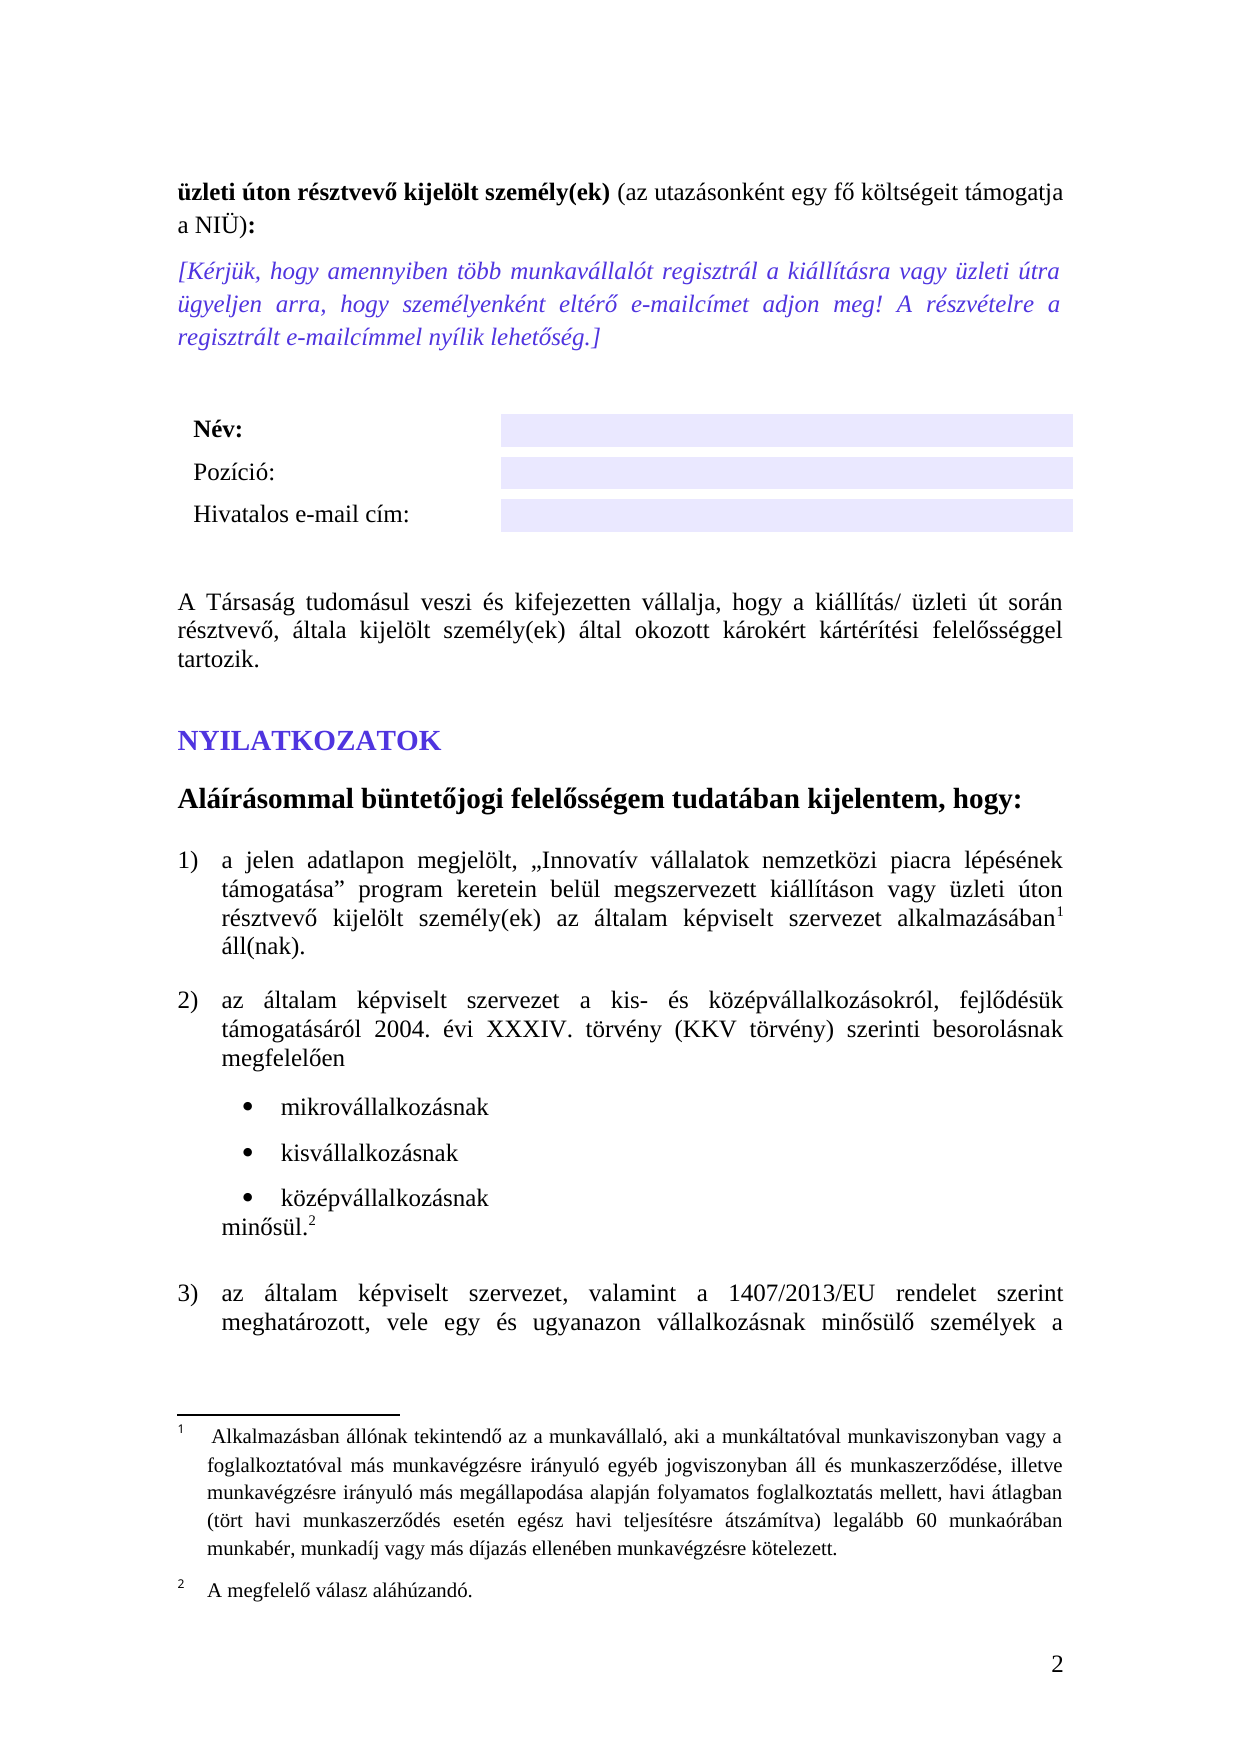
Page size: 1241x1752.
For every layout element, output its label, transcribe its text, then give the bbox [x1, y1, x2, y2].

list az általam képviselt szervezet a kis- és középvállalkozásokról, fejlődésük támogatásáról 2004. évi XXXIV. törvény (KKV törvény) szerinti besorolásnak megfelelően [177, 985, 1064, 1071]
text NYILATKOZATOK [177, 723, 1064, 757]
text minősül. [221, 1212, 1064, 1241]
text A Társaság tudomásul veszi és kifejezetten vállalja, hogy a kiállítás/ üzleti út során résztvevő, általa kijelölt személy(ek) által okozott károkért kártérítési felelősséggel tartozik. [177, 587, 1064, 673]
table_cell [501, 457, 1073, 489]
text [177, 177, 1064, 239]
table_cell Hivatalos e-mail cím: [187, 499, 492, 532]
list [177, 1278, 1064, 1336]
table_header Név: [187, 414, 492, 447]
text [Kérjük, hogy amennyiben több munkavállalót regisztrál a kiállításra vagy üzleti útra ügyeljen arra, hogy személyenként eltérő e-mailcímet adjon meg! A részvételre a regisztrált e-mailcímmel nyílik lehetőség.] [177, 256, 1064, 351]
list a jelen adatlapon megjelölt, „Innovatív vállalatok nemzetközi piacra lépésének támogatása” program keretein belül megszervezett kiállításon vagy üzleti úton résztvevő kijelölt személy(ek) az általam képviselt szervezet alkalmazásában áll(nak). [177, 845, 1064, 960]
table_header [501, 414, 1073, 447]
list kisvállalkozásnak [243, 1138, 1064, 1167]
list mikrovállalkozásnak [243, 1092, 1064, 1121]
table_cell [501, 499, 1073, 532]
text Aláírásommal büntetőjogi felelősségem tudatában kijelentem, hogy: [177, 782, 1064, 815]
table_cell Pozíció: [187, 457, 492, 489]
list középvállalkozásnak [243, 1183, 1064, 1212]
